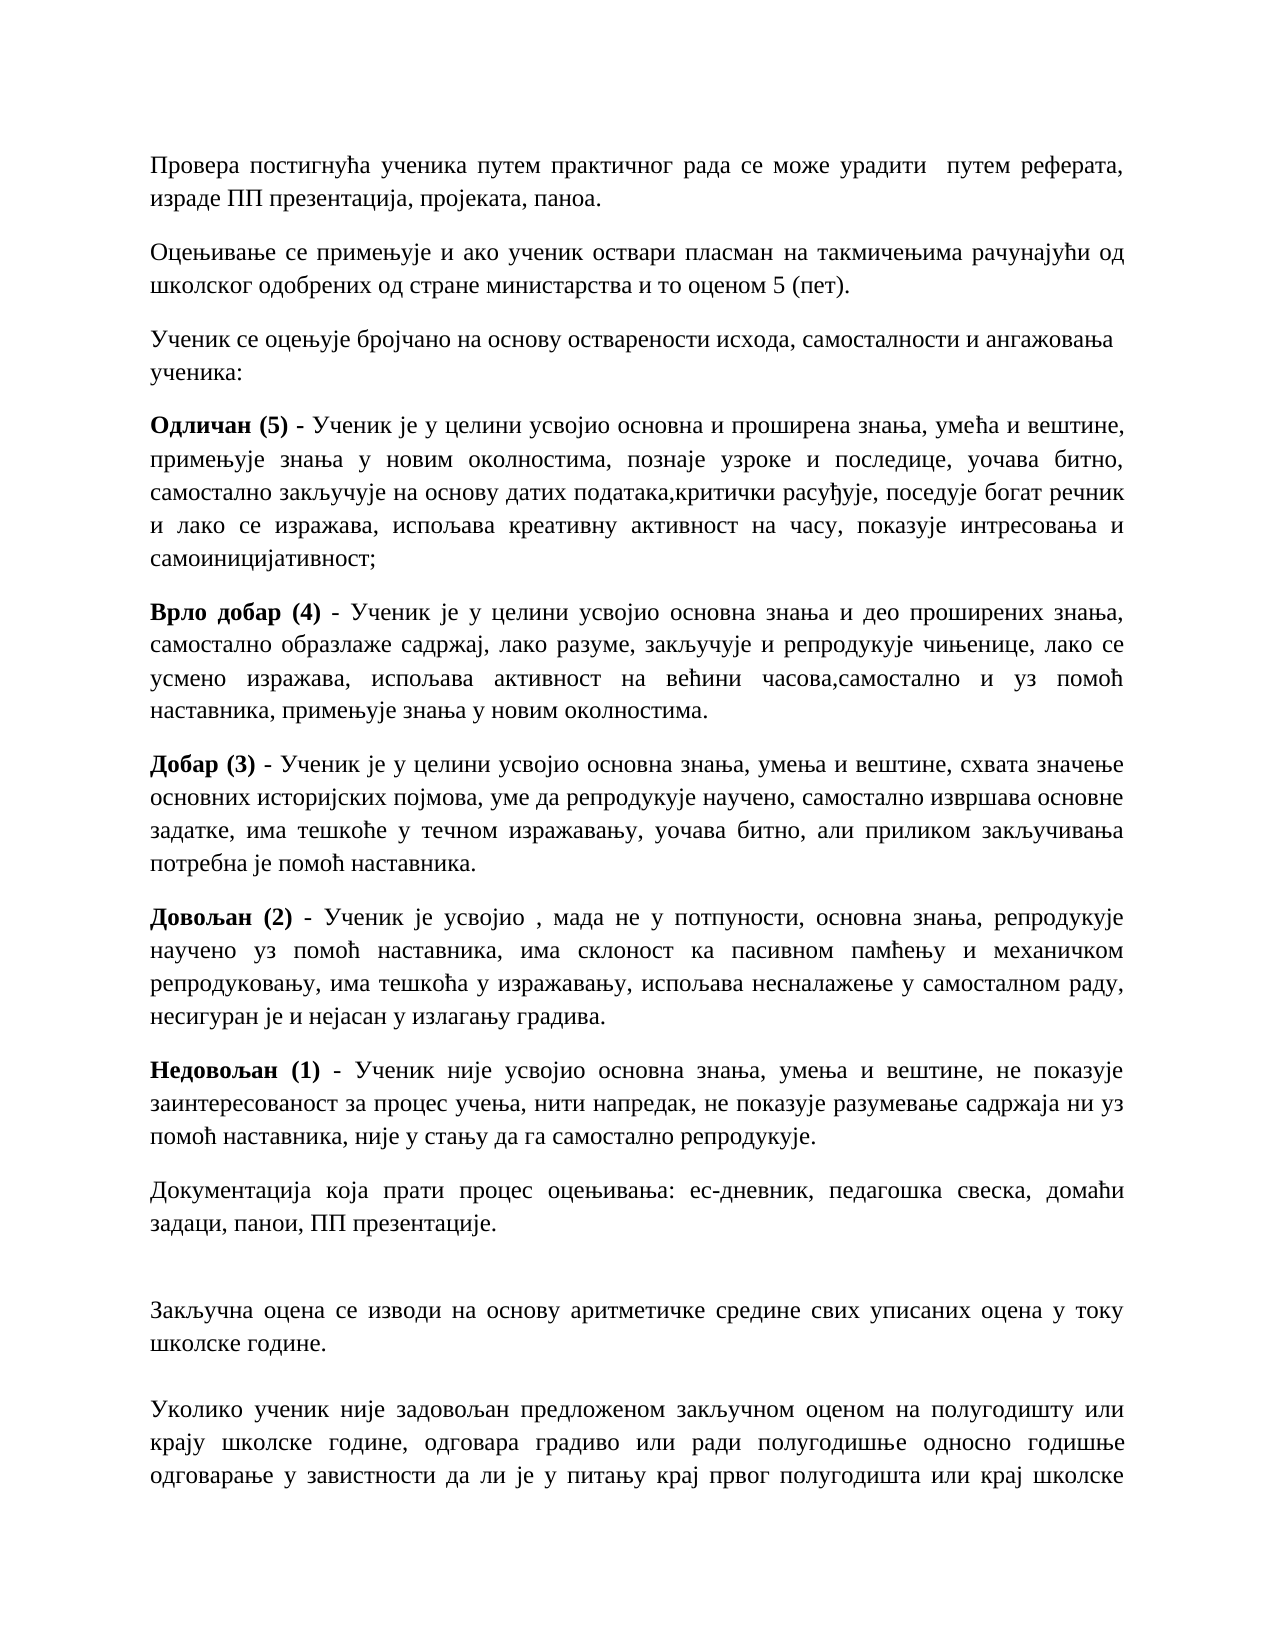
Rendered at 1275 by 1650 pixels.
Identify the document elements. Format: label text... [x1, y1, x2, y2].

text Ученик се оцењује бројчано на основу остварености исхода, самосталности и ангажовања ученика: [150, 324, 1125, 386]
text Довољан (2) - Ученик је усвојио , мада не у потпуности, основна знања, репродукује научено уз помоћ наставника, има склоност ка пасивном памћењу и механичком репродуковању, има тешкоћа у изражавању, испољава несналажење у самосталном раду, несигуран је и нејасан у излагању градива. [150, 902, 1125, 1030]
text Добар (3) - Ученик је у целини усвојио основна знања, умења и вештине, схвата значење основних историјских појмова, уме да репродукује научено, самостално извршава основне задатке, има тешкоће у течном изражавању, уочава битно, али приликом закључивања потребна је помоћ наставника. [150, 749, 1125, 877]
text Оцењивање се примењује и ако ученик оствари пласман на такмичењима рачунајући од школског одобрених од стране министарства и то оценом 5 (пет). [150, 237, 1125, 299]
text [150, 1361, 1125, 1489]
text Закључна оцена се изводи на основу аритметичке средине свих уписаних оцена у току школске године. [150, 1262, 1125, 1357]
text Недовољан (1) - Ученик није усвојио основна знања, умења и вештине, не показује заинтересованост за процес учења, нити напредак, не показује разумевање садржаја ни уз помоћ наставника, није у стању да га самостално репродукује. [150, 1055, 1125, 1150]
text Одличан (5) - Ученик је у целини усвојио основна и проширена знања, умећа и вештине, примењује знања у новим околностима, познаје узроке и последице, уочава битно, самостално закључује на основу датих података,критички расуђује, поседује богат речник и лако се изражава, испољава креативну активност на часу, показује интресовања и самоиницијативност; [150, 411, 1125, 571]
text Врло добар (4) - Ученик је у целини усвојио основна знања и део проширених знања, самостално образлаже садржај, лако разуме, закључује и репродукује чињенице, лако се усмено изражава, испољава активност на већини часова,самостално и уз помоћ наставника, примењује знања у новим околностима. [150, 597, 1125, 724]
text Документација која прати процес оцењивања: ес-дневник, педагошка свеска, домаћи задаци, панои, ПП презентације. [150, 1175, 1125, 1237]
text Провера постигнућа ученика путем практичног рада се може урадити путем реферата, израде ПП презентација, пројеката, паноа. [150, 150, 1125, 212]
